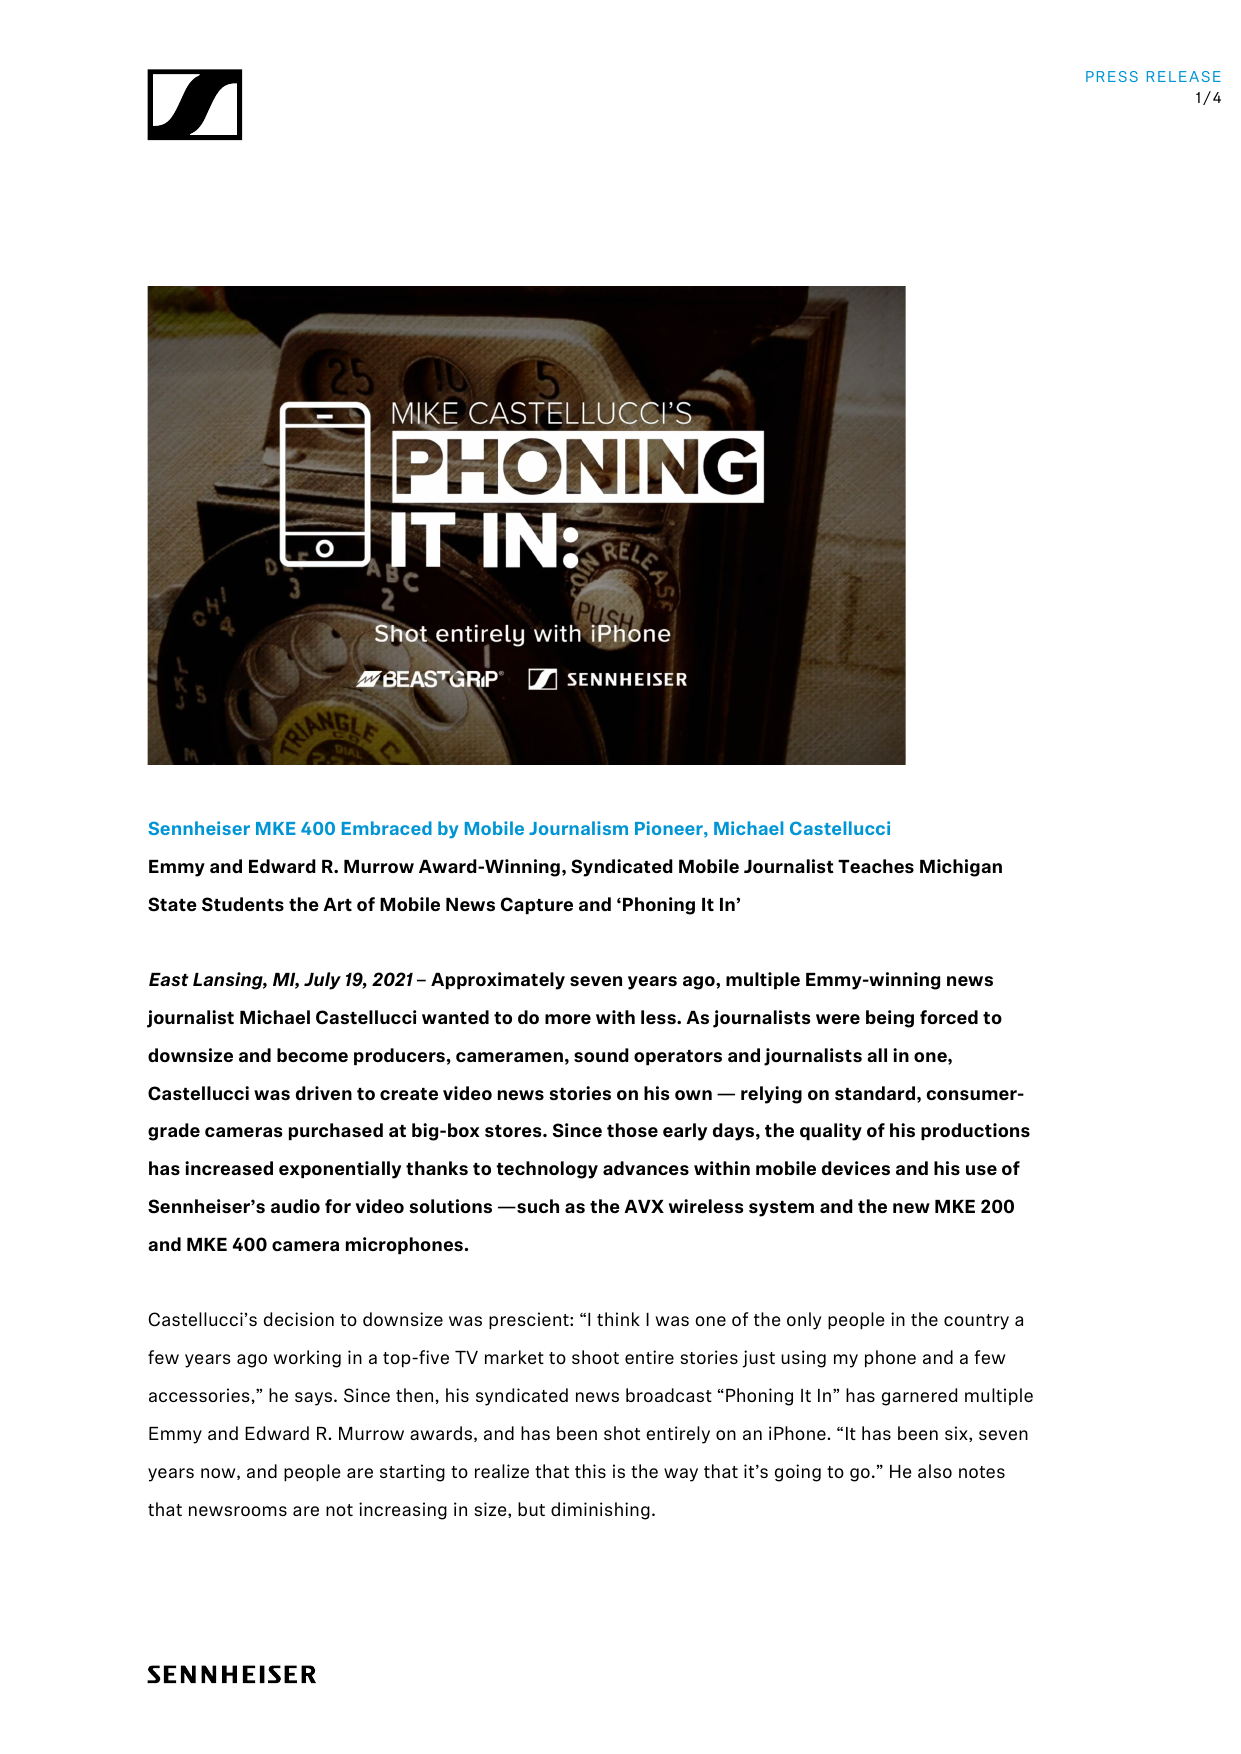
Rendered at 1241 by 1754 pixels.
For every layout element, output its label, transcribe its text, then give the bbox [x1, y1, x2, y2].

text East Lansing, MI, July 19, 2021 – Approximately seven years ago, multiple Emmy-winning news journalist Michael Castellucci wanted to do more with less. As journalists were being forced to downsize and become producers, cameramen, sound operators and journalists all in one, Castellucci was driven to create video news stories on his own — relying on standard, consumer-grade cameras purchased at big-box stores. Since those early days, the quality of his productions has increased exponentially thanks to technology advances within mobile devices and his use of Sennheiser’s audio for video solutions — such as the AVX wireless system and the new MKE 200 and MKE 400 camera microphones. [148, 966, 1041, 1294]
picture [147, 286, 906, 765]
subtitle Sennheiser MKE 400 Embraced by Mobile Journalism Pioneer, Michael Castellucci [148, 777, 1041, 840]
text Emmy and Edward R. Murrow Award-Winning, Syndicated Mobile Journalist Teaches Michigan State Students the Art of Mobile News Capture and ‘Phoning It In’ [148, 853, 1041, 916]
picture [1085, 71, 1091, 82]
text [148, 1306, 1041, 1558]
